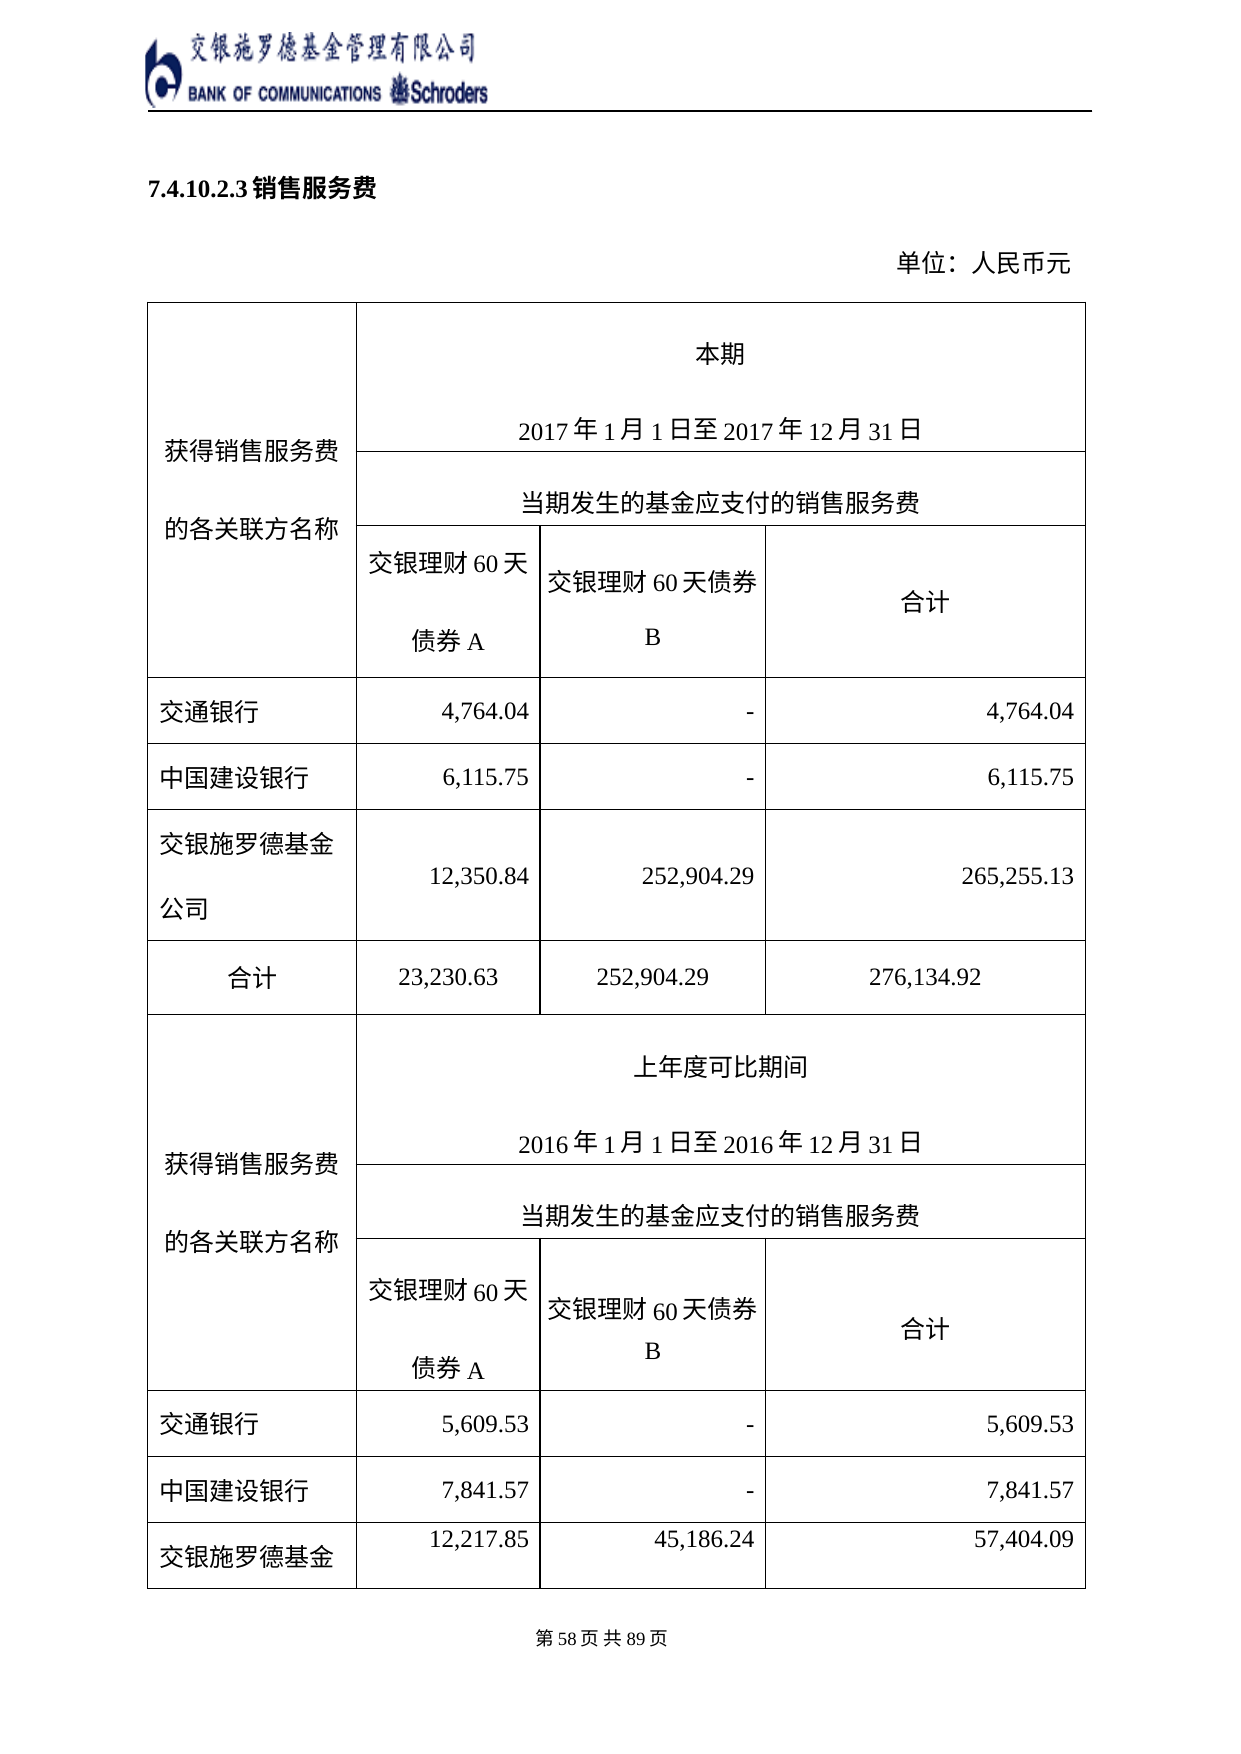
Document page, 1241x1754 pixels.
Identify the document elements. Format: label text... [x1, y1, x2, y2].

table_cell 6,115.75 [766, 744, 1085, 809]
table_cell 252,904.29 [541, 810, 765, 940]
table_cell 交银理财60天债券B [541, 526, 765, 677]
table_cell - [541, 1391, 765, 1456]
text 单位：人民币元 [149, 229, 1071, 294]
table_cell 6,115.75 [357, 744, 539, 809]
table_cell 交银理财60天债券A [357, 1239, 539, 1389]
table_cell 276,134.92 [766, 941, 1085, 1014]
table_cell 23,230.63 [357, 941, 539, 1014]
table_cell - [541, 678, 765, 743]
table_cell 252,904.29 [541, 941, 765, 1014]
table_cell 5,609.53 [357, 1391, 539, 1456]
table_cell 12,217.85 [357, 1523, 539, 1588]
table_cell 45,186.24 [541, 1523, 765, 1588]
table_cell 交通银行 [148, 1391, 356, 1456]
table_cell 交银理财60天债券A [357, 526, 539, 677]
table_cell 合计 [766, 526, 1085, 677]
table_cell 当期发生的基金应支付的销售服务费 [357, 452, 1085, 525]
table_header 本期 2017年1月1日至2017年12月31日 [357, 303, 1085, 451]
table_cell 上年度可比期间 2016年1月1日至2016年12月31日 [357, 1015, 1085, 1163]
table_cell 5,609.53 [766, 1391, 1085, 1456]
table_cell 交银施罗德基金公司 [148, 810, 356, 940]
table_cell - [541, 744, 765, 809]
table_cell 7,841.57 [357, 1457, 539, 1522]
table_cell 7,841.57 [766, 1457, 1085, 1522]
table_cell 获得销售服务费的各关联方名称 [148, 1015, 356, 1389]
table_cell 合计 [766, 1239, 1085, 1389]
table_cell 中国建设银行 [148, 744, 356, 809]
table_cell 4,764.04 [766, 678, 1085, 743]
table_cell 交银施罗德基金公司 [148, 1523, 356, 1588]
table_cell 4,764.04 [357, 678, 539, 743]
table_cell 中国建设银行 [148, 1457, 356, 1522]
table_cell 交通银行 [148, 678, 356, 743]
table_header 获得销售服务费的各关联方名称 [148, 303, 356, 677]
picture [145, 32, 488, 108]
table_cell 合计 [148, 941, 356, 1014]
table_cell 265,255.13 [766, 810, 1085, 940]
table_cell 57,404.09 [766, 1523, 1085, 1588]
table_cell 12,350.84 [357, 810, 539, 940]
table_cell 当期发生的基金应支付的销售服务费 [357, 1165, 1085, 1237]
text 7.4.10.2.3销售服务费 [148, 154, 1092, 219]
table_cell 交银理财60天债券B [541, 1239, 765, 1389]
table_cell - [541, 1457, 765, 1522]
